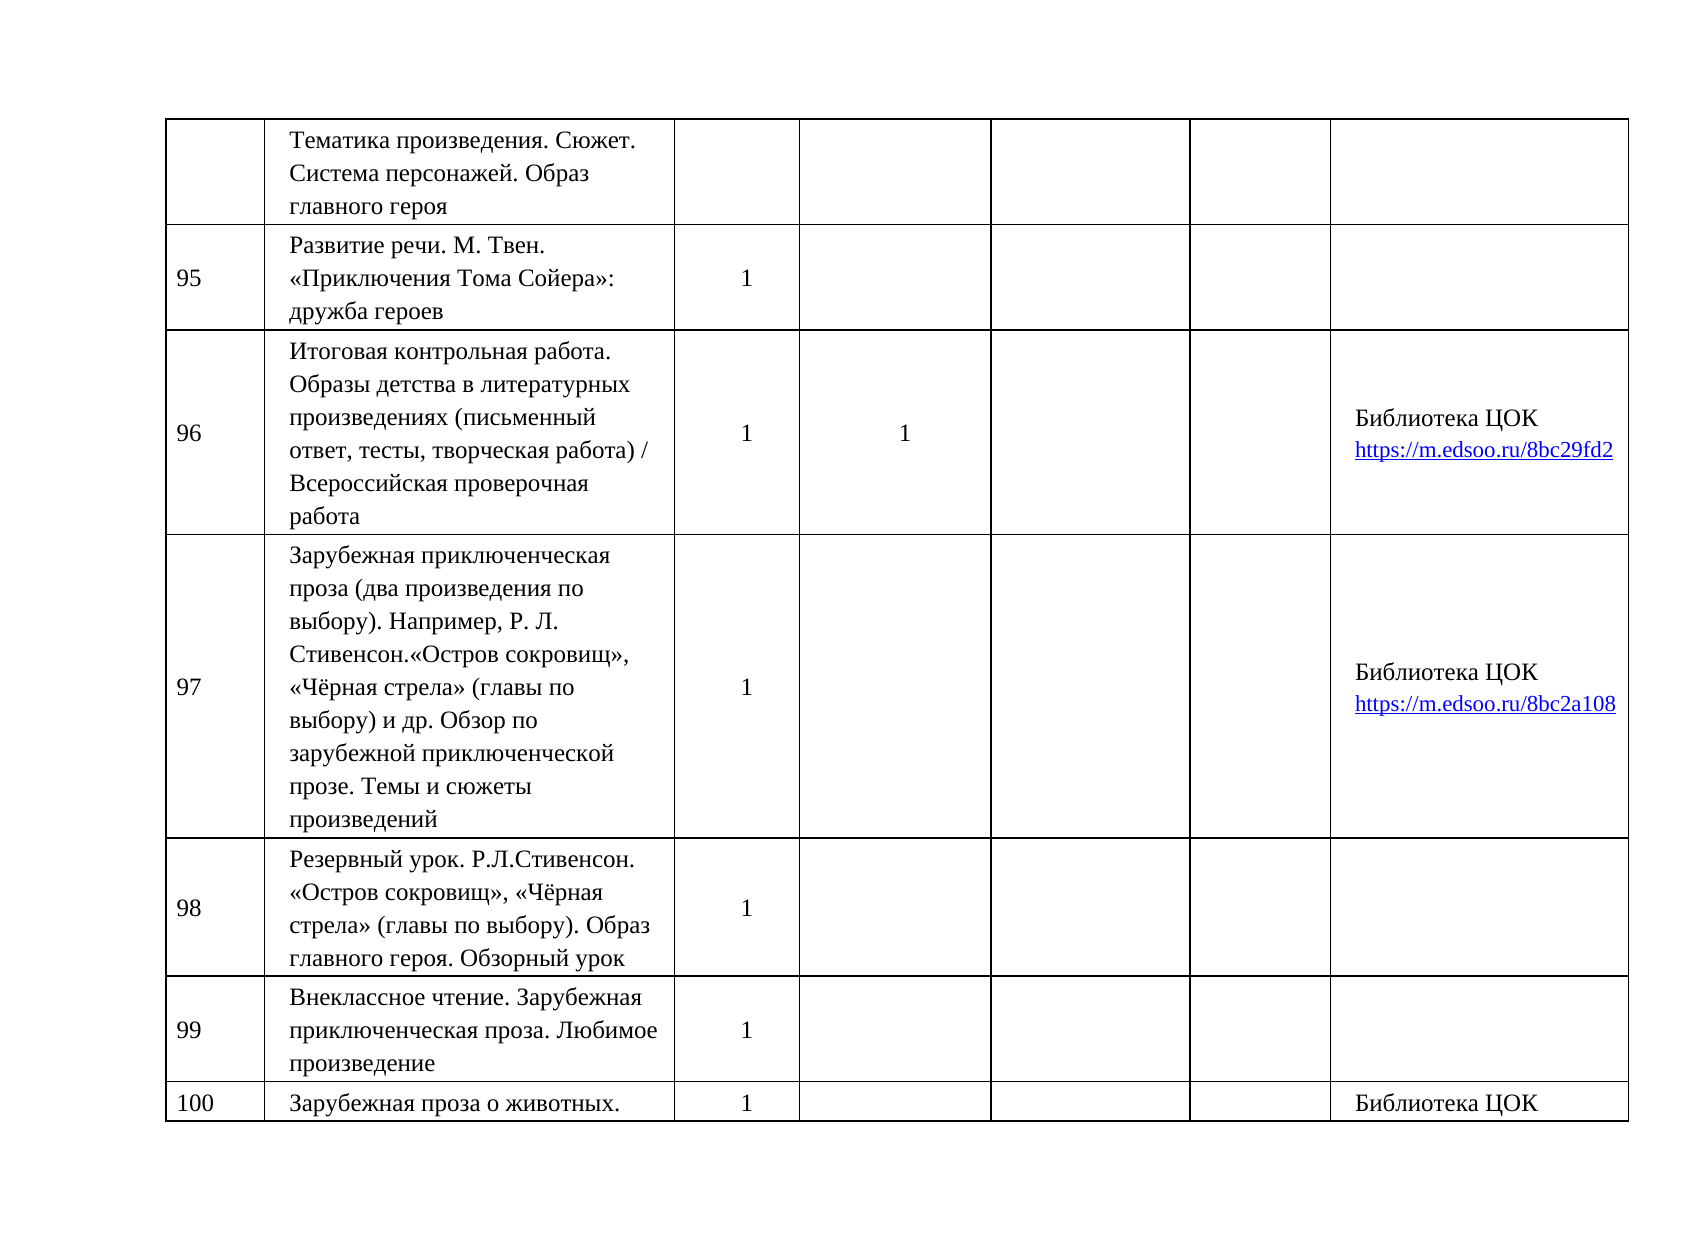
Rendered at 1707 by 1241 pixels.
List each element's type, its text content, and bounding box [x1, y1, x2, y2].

table_cell 100 [167, 1082, 264, 1120]
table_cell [265, 120, 674, 223]
table_cell 94 [167, 120, 264, 223]
table_cell [800, 1082, 990, 1120]
table_cell [992, 977, 1189, 1081]
table_cell 1 [675, 1082, 799, 1120]
table_cell [992, 120, 1189, 223]
table_cell 1 [800, 331, 990, 533]
table_cell 1 [675, 535, 799, 837]
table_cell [265, 1082, 674, 1120]
table_cell [800, 977, 990, 1081]
table_cell [1191, 535, 1330, 837]
table_cell [800, 225, 990, 329]
table_cell [1331, 120, 1628, 223]
table_cell [992, 331, 1189, 533]
table_cell [992, 535, 1189, 837]
table_cell [1191, 1082, 1330, 1120]
table_cell Библиотека ЦОК https://m.edsoo.ru/8bc29fd2 [1331, 331, 1628, 533]
table_cell [1331, 839, 1628, 975]
table_cell 1 [675, 225, 799, 329]
table_cell 97 [167, 535, 264, 837]
table_cell 1 [675, 977, 799, 1081]
table_cell 99 [167, 977, 264, 1081]
table_cell [800, 120, 990, 223]
table_cell Итоговая контрольная работа. Образы детства в литературных произведениях (письменный ответ, тесты, творческая работа) / Всероссийская проверочная работа [265, 331, 674, 533]
table_cell Внеклассное чтение. Зарубежная приключенческая проза. Любимое произведение [265, 977, 674, 1081]
table_cell [992, 225, 1189, 329]
table_cell [992, 1082, 1189, 1120]
table_cell [992, 839, 1189, 975]
table_cell [1191, 120, 1330, 223]
table_cell [1331, 225, 1628, 329]
table_cell Зарубежная приключенческая проза (два произведения по выбору). Например, Р. Л. Стивенсон.«Остров сокровищ», «Чёрная стрела» (главы по выбору) и др. Обзор по зарубежной приключенческой прозе. Темы и сюжеты произведений [265, 535, 674, 837]
table_cell Библиотека ЦОК https://m.edsoo.ru/8bc2a108 [1331, 535, 1628, 837]
table_cell 1 [675, 120, 799, 223]
table_cell [1191, 331, 1330, 533]
table_cell 1 [675, 839, 799, 975]
table_cell [1191, 977, 1330, 1081]
table_cell 96 [167, 331, 264, 533]
table_cell Развитие речи. М. Твен. «Приключения Тома Сойера»: дружба героев [265, 225, 674, 329]
table_cell [1191, 225, 1330, 329]
table_cell [800, 535, 990, 837]
table_cell 95 [167, 225, 264, 329]
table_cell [1331, 1082, 1628, 1120]
table_cell [800, 839, 990, 975]
table_cell [1331, 977, 1628, 1081]
table_cell Резервный урок. Р.Л.Стивенсон. «Остров сокровищ», «Чёрная стрела» (главы по выбору). Образ главного героя. Обзорный урок [265, 839, 674, 975]
table_cell [1191, 839, 1330, 975]
table_cell 1 [675, 331, 799, 533]
table_cell 98 [167, 839, 264, 975]
